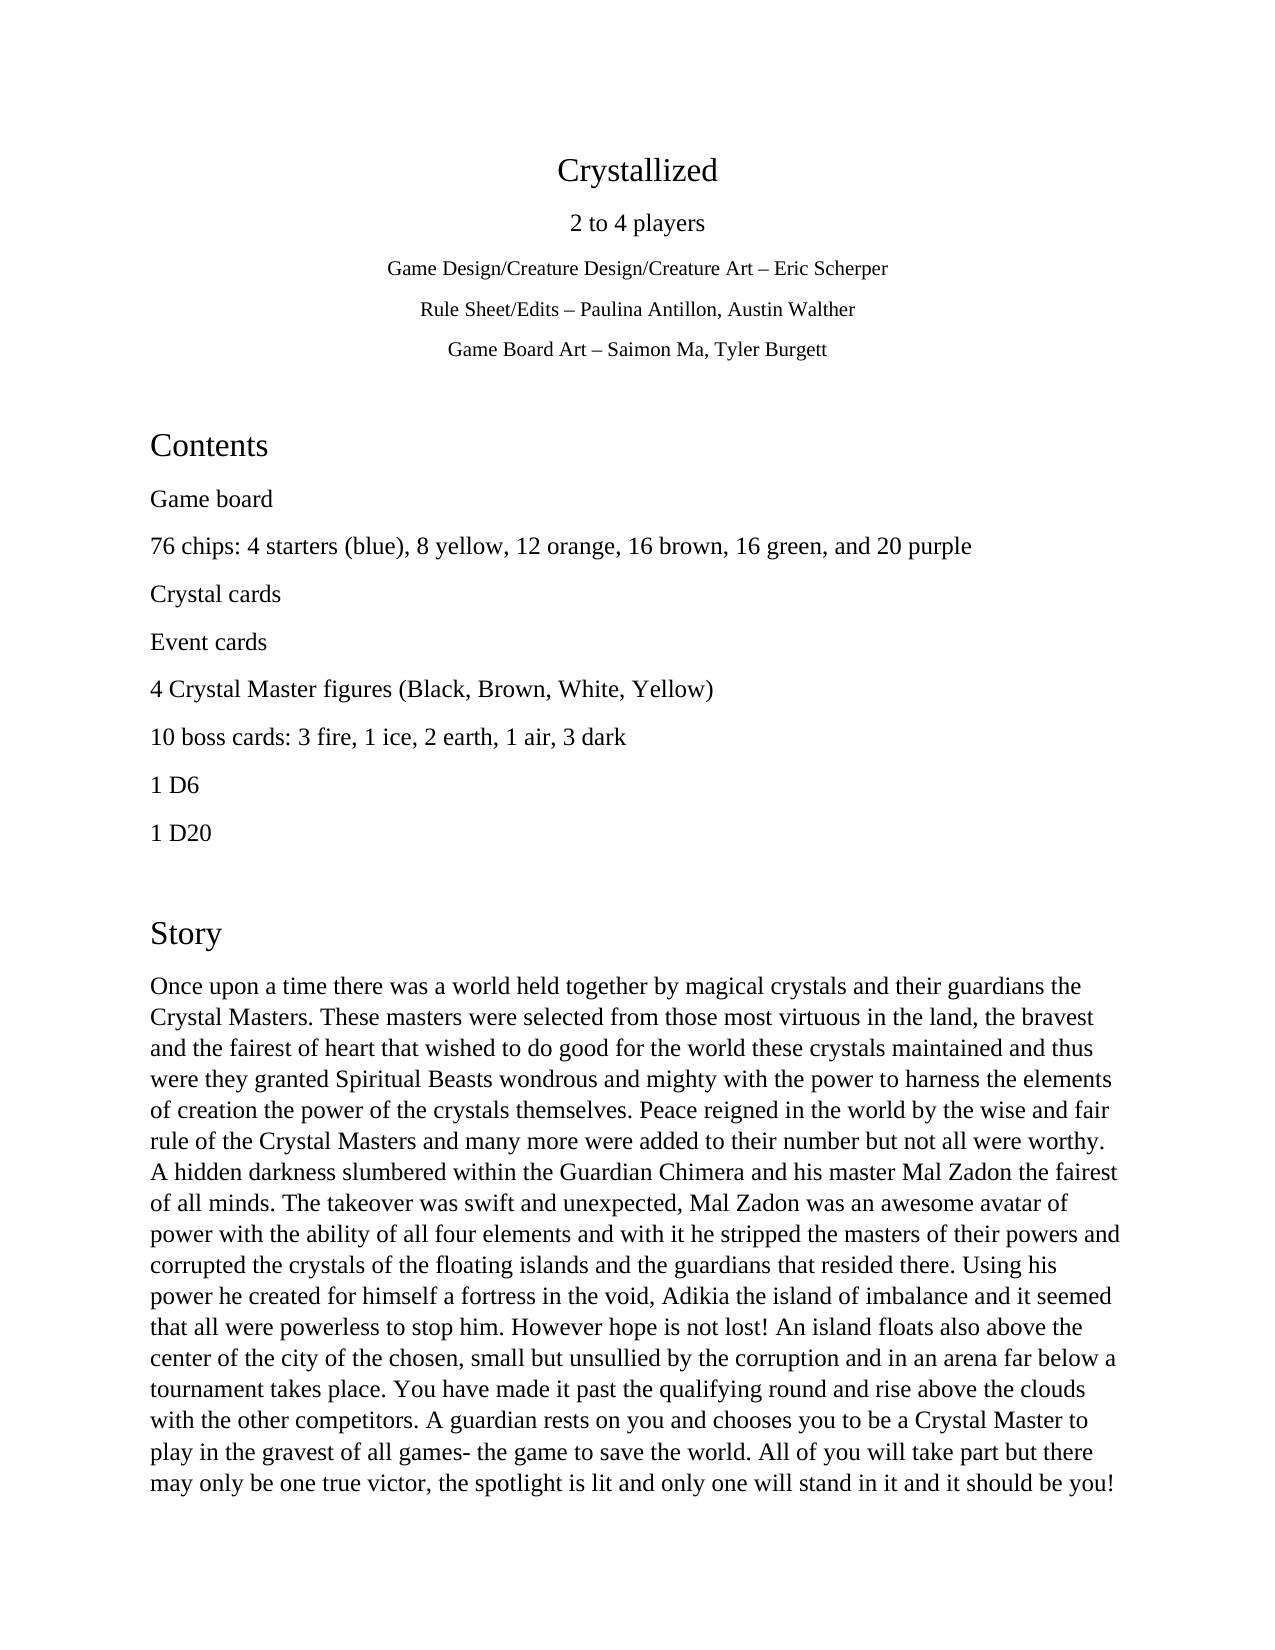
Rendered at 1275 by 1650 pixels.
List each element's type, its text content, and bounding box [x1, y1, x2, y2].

text Story [150, 913, 1125, 951]
text 1 D20 [150, 818, 1125, 846]
text Contents [150, 426, 1125, 464]
text 4 Crystal Master figures (Black, Brown, White, Yellow) [150, 674, 1125, 703]
text 76 chips: 4 starters (blue), 8 yellow, 12 orange, 16 brown, 16 green, and 20 purple [150, 531, 1125, 560]
text 1 D6 [150, 770, 1125, 799]
text Game board [150, 484, 1125, 512]
text Game Board Art – Saimon Ma, Tyler Burgett [150, 337, 1125, 361]
text Rule Sheet/Edits – Paulina Antillon, Austin Walther [150, 296, 1125, 321]
text Event cards [150, 627, 1125, 656]
text Game Design/Creature Design/Creature Art – Eric Scherper [150, 256, 1125, 280]
text Crystal cards [150, 579, 1125, 608]
text 10 boss cards: 3 fire, 1 ice, 2 earth, 1 air, 3 dark [150, 722, 1125, 751]
text Crystallized [150, 150, 1125, 188]
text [150, 971, 1125, 1496]
text 2 to 4 players [150, 208, 1125, 237]
